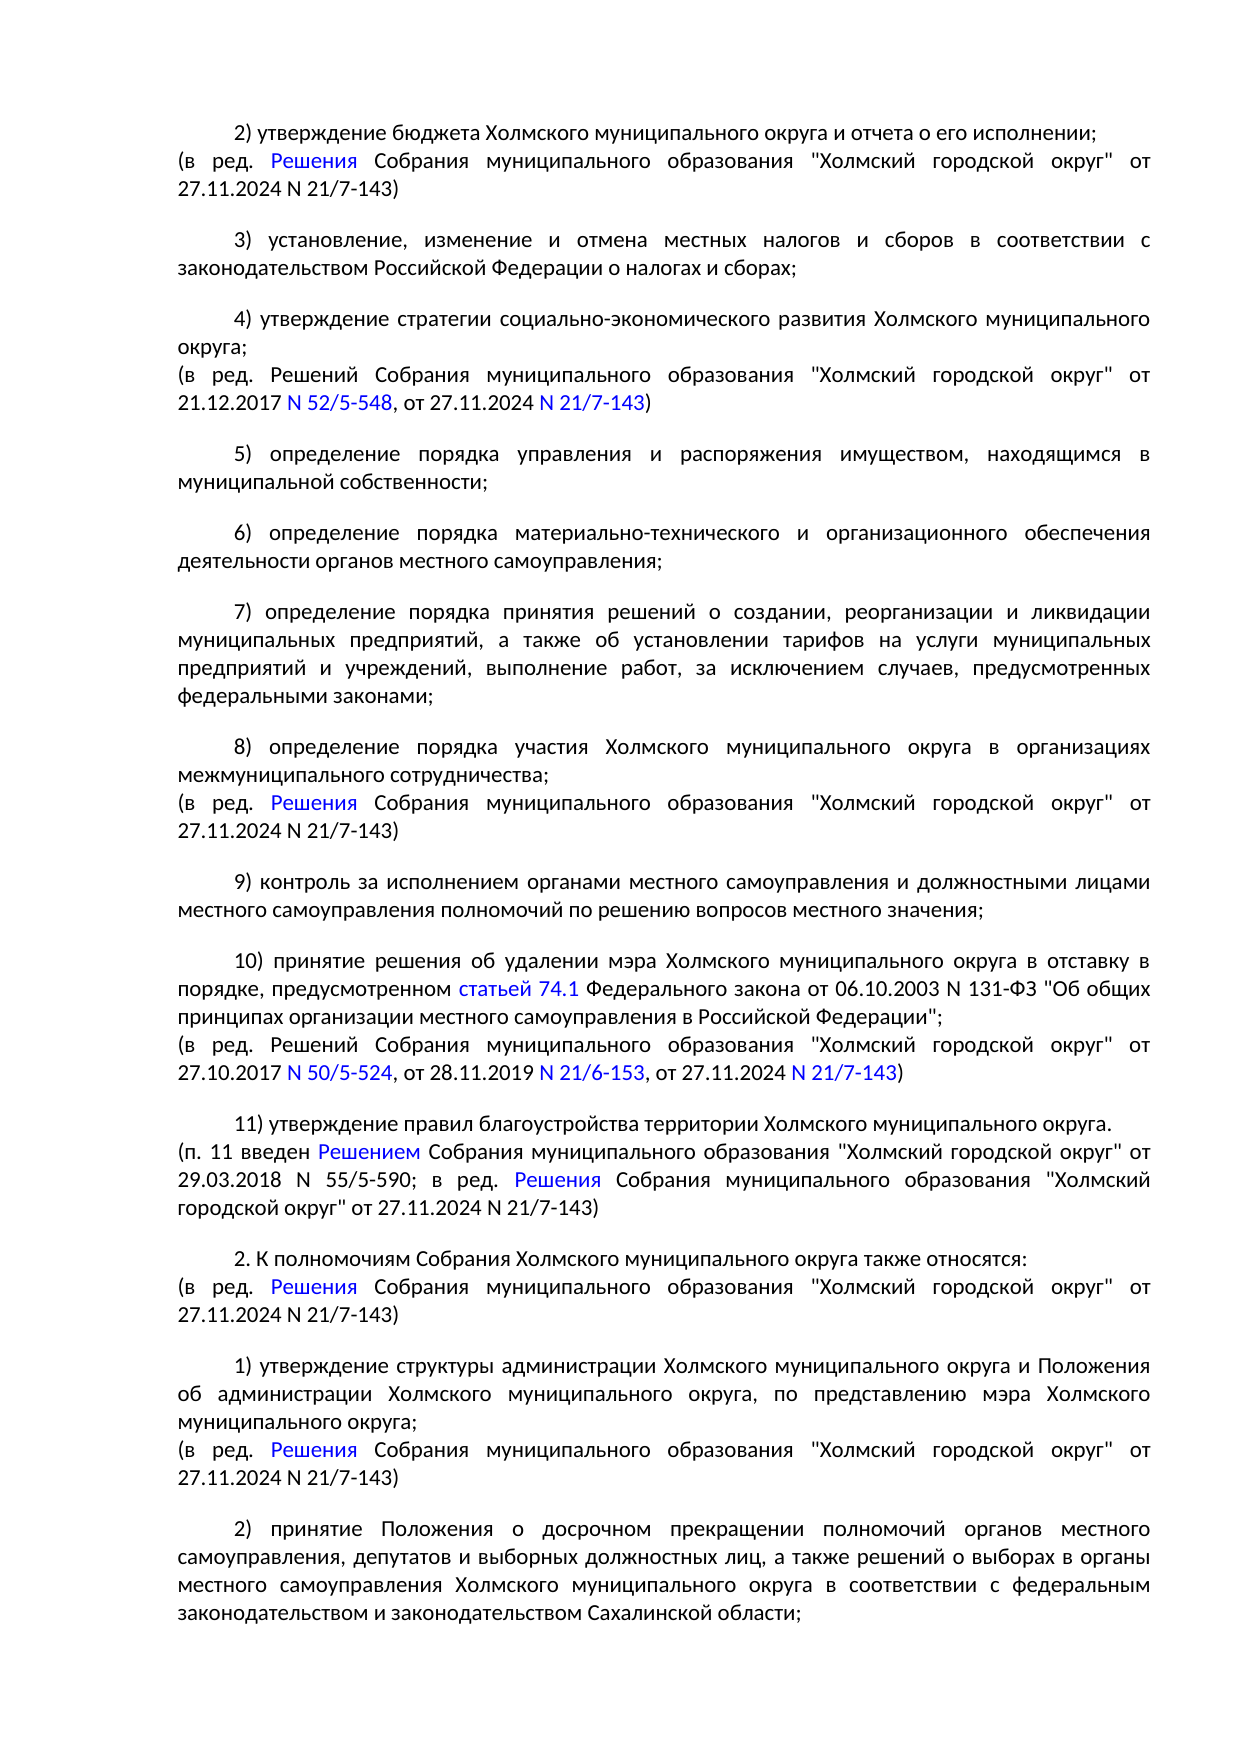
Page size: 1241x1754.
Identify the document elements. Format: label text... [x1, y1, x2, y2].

text 10) принятие решения об удалении мэра Холмского муниципального округа в отставку в порядке, предусмотренном статьей 74.1 Федерального закона от 06.10.2003 N 131-ФЗ "Об общих принципах организации местного самоуправления в Российской Федерации"; [177, 946, 1152, 1030]
text 2) принятие Положения о досрочном прекращении полномочий органов местного самоуправления, депутатов и выборных должностных лиц, а также решений о выборах в органы местного самоуправления Холмского муниципального округа в соответствии с федеральным законодательством и законодательством Сахалинской области; [177, 1514, 1152, 1626]
text 5) определение порядка управления и распоряжения имуществом, находящимся в муниципальной собственности; [177, 439, 1152, 495]
text 7) определение порядка принятия решений о создании, реорганизации и ликвидации муниципальных предприятий, а также об установлении тарифов на услуги муниципальных предприятий и учреждений, выполнение работ, за исключением случаев, предусмотренных федеральными законами; [177, 597, 1152, 709]
text 3) установление, изменение и отмена местных налогов и сборов в соответствии с законодательством Российской Федерации о налогах и сборах; [177, 225, 1152, 281]
text 1) утверждение структуры администрации Холмского муниципального округа и Положения об администрации Холмского муниципального округа, по представлению мэра Холмского муниципального округа; [177, 1351, 1152, 1435]
text 11) утверждение правил благоустройства территории Холмского муниципального округа. [177, 1109, 1152, 1137]
text (п. 11 введен Решением Собрания муниципального образования "Холмский городской округ" от 29.03.2018 N 55/5-590; в ред. Решения Собрания муниципального образования "Холмский городской округ" от 27.11.2024 N 21/7-143) [177, 1137, 1152, 1221]
text (в ред. Решений Собрания муниципального образования "Холмский городской округ" от 21.12.2017 N 52/5-548, от 27.11.2024 N 21/7-143) [177, 360, 1152, 416]
text (в ред. Решения Собрания муниципального образования "Холмский городской округ" от 27.11.2024 N 21/7-143) [177, 1435, 1152, 1491]
text (в ред. Решений Собрания муниципального образования "Холмский городской округ" от 27.10.2017 N 50/5-524, от 28.11.2019 N 21/6-153, от 27.11.2024 N 21/7-143) [177, 1030, 1152, 1086]
text 2. К полномочиям Собрания Холмского муниципального округа также относятся: [177, 1244, 1152, 1272]
text 2) утверждение бюджета Холмского муниципального округа и отчета о его исполнении; [177, 118, 1152, 146]
text 4) утверждение стратегии социально-экономического развития Холмского муниципального округа; [177, 304, 1152, 360]
text 9) контроль за исполнением органами местного самоуправления и должностными лицами местного самоуправления полномочий по решению вопросов местного значения; [177, 867, 1152, 923]
text 6) определение порядка материально-технического и организационного обеспечения деятельности органов местного самоуправления; [177, 518, 1152, 574]
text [177, 146, 1152, 202]
text 8) определение порядка участия Холмского муниципального округа в организациях межмуниципального сотрудничества; [177, 732, 1152, 788]
text (в ред. Решения Собрания муниципального образования "Холмский городской округ" от 27.11.2024 N 21/7-143) [177, 788, 1152, 844]
text (в ред. Решения Собрания муниципального образования "Холмский городской округ" от 27.11.2024 N 21/7-143) [177, 1272, 1152, 1328]
